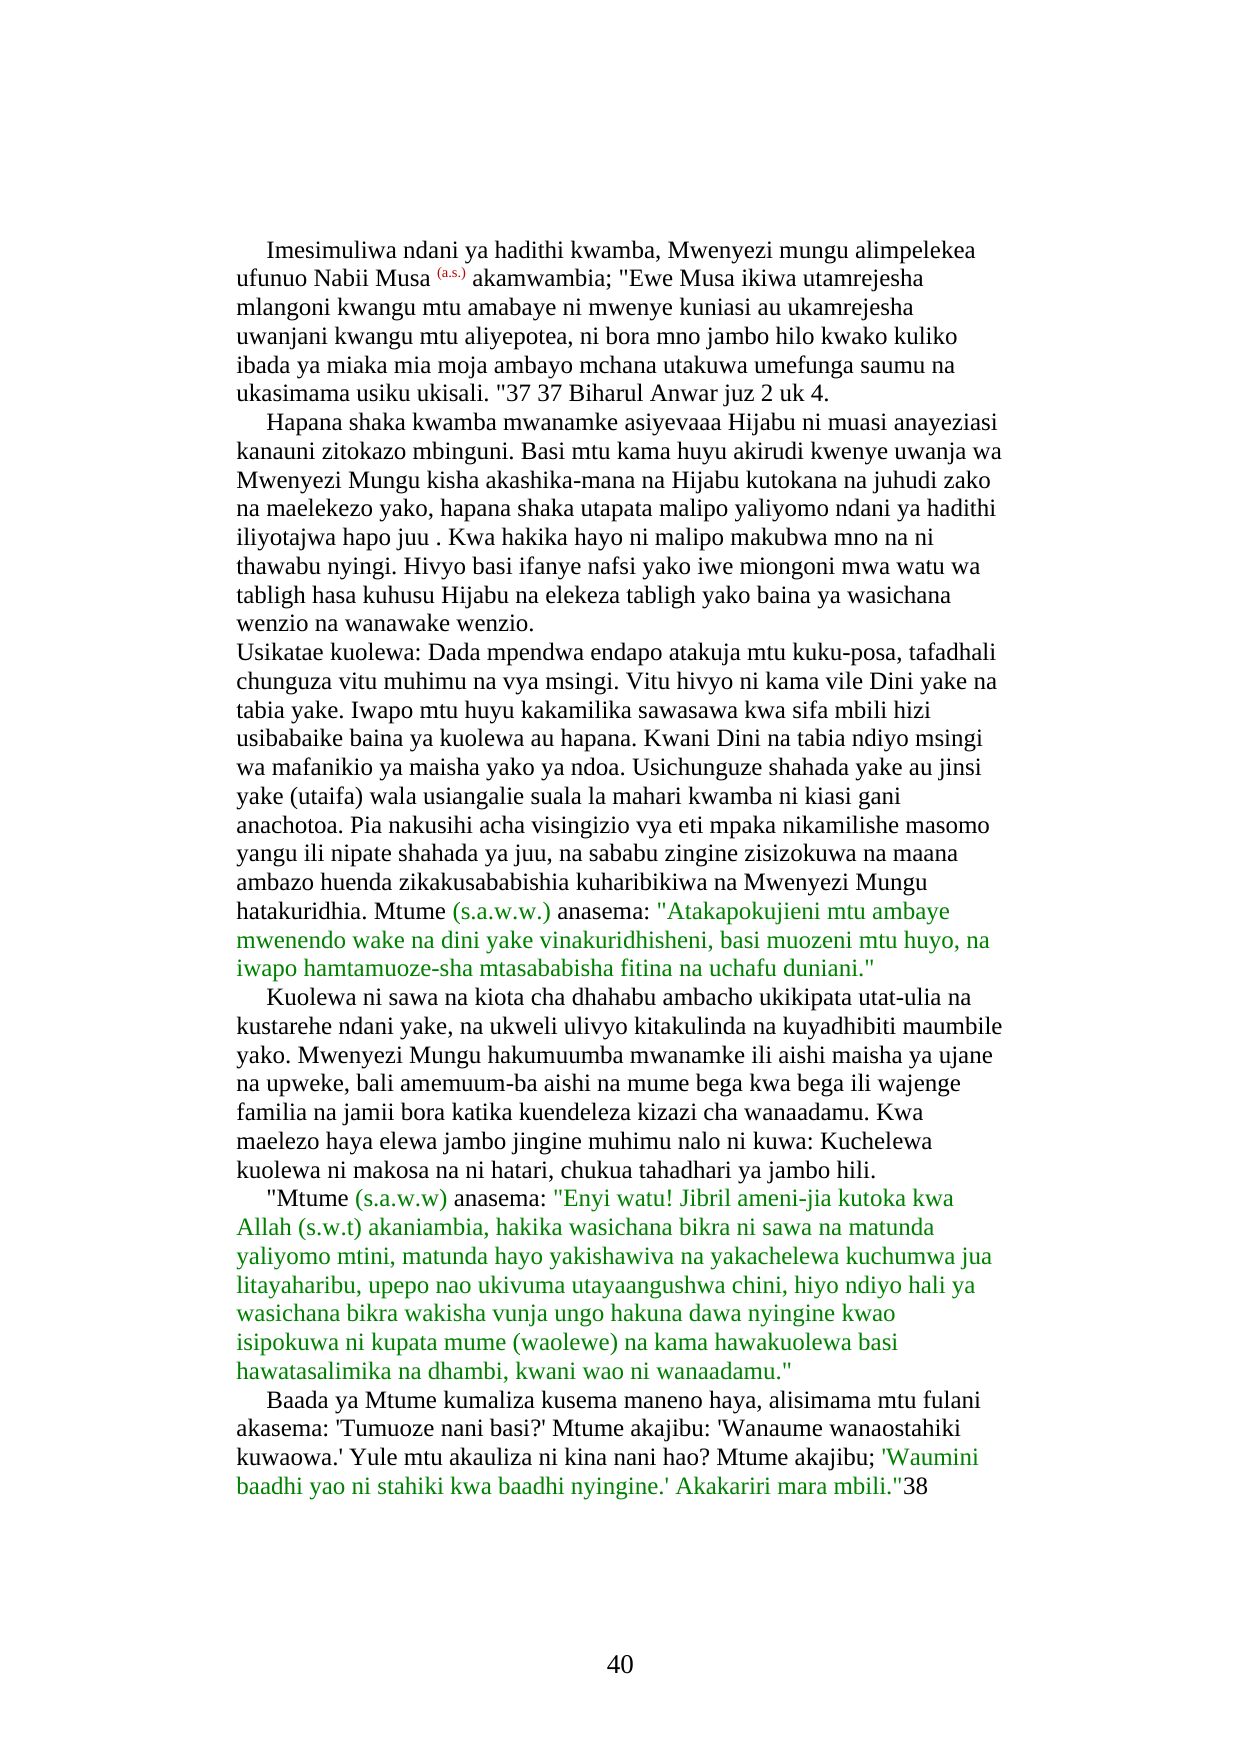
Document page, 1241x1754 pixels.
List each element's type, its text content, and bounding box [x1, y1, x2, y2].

text Baada ya Mtume kumaliza kusema maneno haya, alisimama mtu fulani akasema: 'Tumuoze nani basi?' Mtume akajibu: 'Wanaume wanaostahiki kuwaowa.' Yule mtu akauliza ni kina nani hao? Mtume akajibu; 'Waumini baadhi yao ni stahiki kwa baadhi nyingine.' Akakariri mara mbili."38 [236, 1385, 1004, 1500]
text Hapana shaka kwamba mwanamke asiyevaaa Hijabu ni muasi anayeziasi kanauni zitokazo mbinguni. Basi mtu kama huyu akirudi kwenye uwanja wa Mwenyezi Mungu kisha akashika-mana na Hijabu kutokana na juhudi zako na maelekezo yako, hapana shaka utapata malipo yaliyomo ndani ya hadithi iliyotajwa hapo juu . Kwa hakika hayo ni malipo makubwa mno na ni thawabu nyingi. Hivyo basi ifanye nafsi yako iwe miongoni mwa watu wa tabligh hasa kuhusu Hijabu na elekeza tabligh yako baina ya wasichana wenzio na wanawake wenzio. Usikatae kuolewa: Dada mpendwa endapo atakuja mtu kuku-posa, tafadhali chunguza vitu muhimu na vya msingi. Vitu hivyo ni kama vile Dini yake na tabia yake. Iwapo mtu huyu kakamilika sawasawa kwa sifa mbili hizi usibabaike baina ya kuolewa au hapana. Kwani Dini na tabia ndiyo msingi wa mafanikio ya maisha yako ya ndoa. Usichunguze shahada yake au jinsi yake (utaifa) wala usiangalie suala la mahari kwamba ni kiasi gani anachotoa. Pia nakusihi acha visingizio vya eti mpaka nikamilishe masomo yangu ili nipate shahada ya juu, na sababu zingine zisizokuwa na maana ambazo huenda zikakusababishia kuharibikiwa na Mwenyezi Mungu hatakuridhia. Mtume (s.a.w.w.) anasema: "Atakapokujieni mtu ambaye mwenendo wake na dini yake vinakuridhisheni, basi muozeni mtu huyo, na iwapo hamtamuoze-sha mtasababisha fitina na uchafu duniani." [236, 407, 1004, 982]
text Imesimuliwa ndani ya hadithi kwamba, Mwenyezi mungu alimpelekea ufunuo Nabii Musa (a.s.) akamwambia; "Ewe Musa ikiwa utamrejesha mlangoni kwangu mtu amabaye ni mwenye kuniasi au ukamrejesha uwanjani kwangu mtu aliyepotea, ni bora mno jambo hilo kwako kuliko ibada ya miaka mia moja ambayo mchana utakuwa umefunga saumu na ukasimama usiku ukisali. "37 37 Biharul Anwar juz 2 uk 4. [236, 235, 1004, 407]
text Kuolewa ni sawa na kiota cha dhahabu ambacho ukikipata utat-ulia na kustarehe ndani yake, na ukweli ulivyo kitakulinda na kuyadhibiti maumbile yako. Mwenyezi Mungu hakumuumba mwanamke ili aishi maisha ya ujane na upweke, bali amemuum-ba aishi na mume bega kwa bega ili wajenge familia na jamii bora katika kuendeleza kizazi cha wanaadamu. Kwa maelezo haya elewa jambo jingine muhimu nalo ni kuwa: Kuchelewa kuolewa ni makosa na ni hatari, chukua tahadhari ya jambo hili. [236, 982, 1004, 1183]
text "Mtume (s.a.w.w) anasema: "Enyi watu! Jibril ameni-jia kutoka kwa Allah (s.w.t) akaniambia, hakika wasichana bikra ni sawa na matunda yaliyomo mtini, matunda hayo yakishawiva na yakachelewa kuchumwa jua litayaharibu, upepo nao ukivuma utayaangushwa chini, hiyo ndiyo hali ya wasichana bikra wakisha vunja ungo hakuna dawa nyingine kwao isipokuwa ni kupata mume (waolewe) na kama hawakuolewa basi hawatasalimika na dhambi, kwani wao ni wanaadamu." [236, 1183, 1004, 1385]
